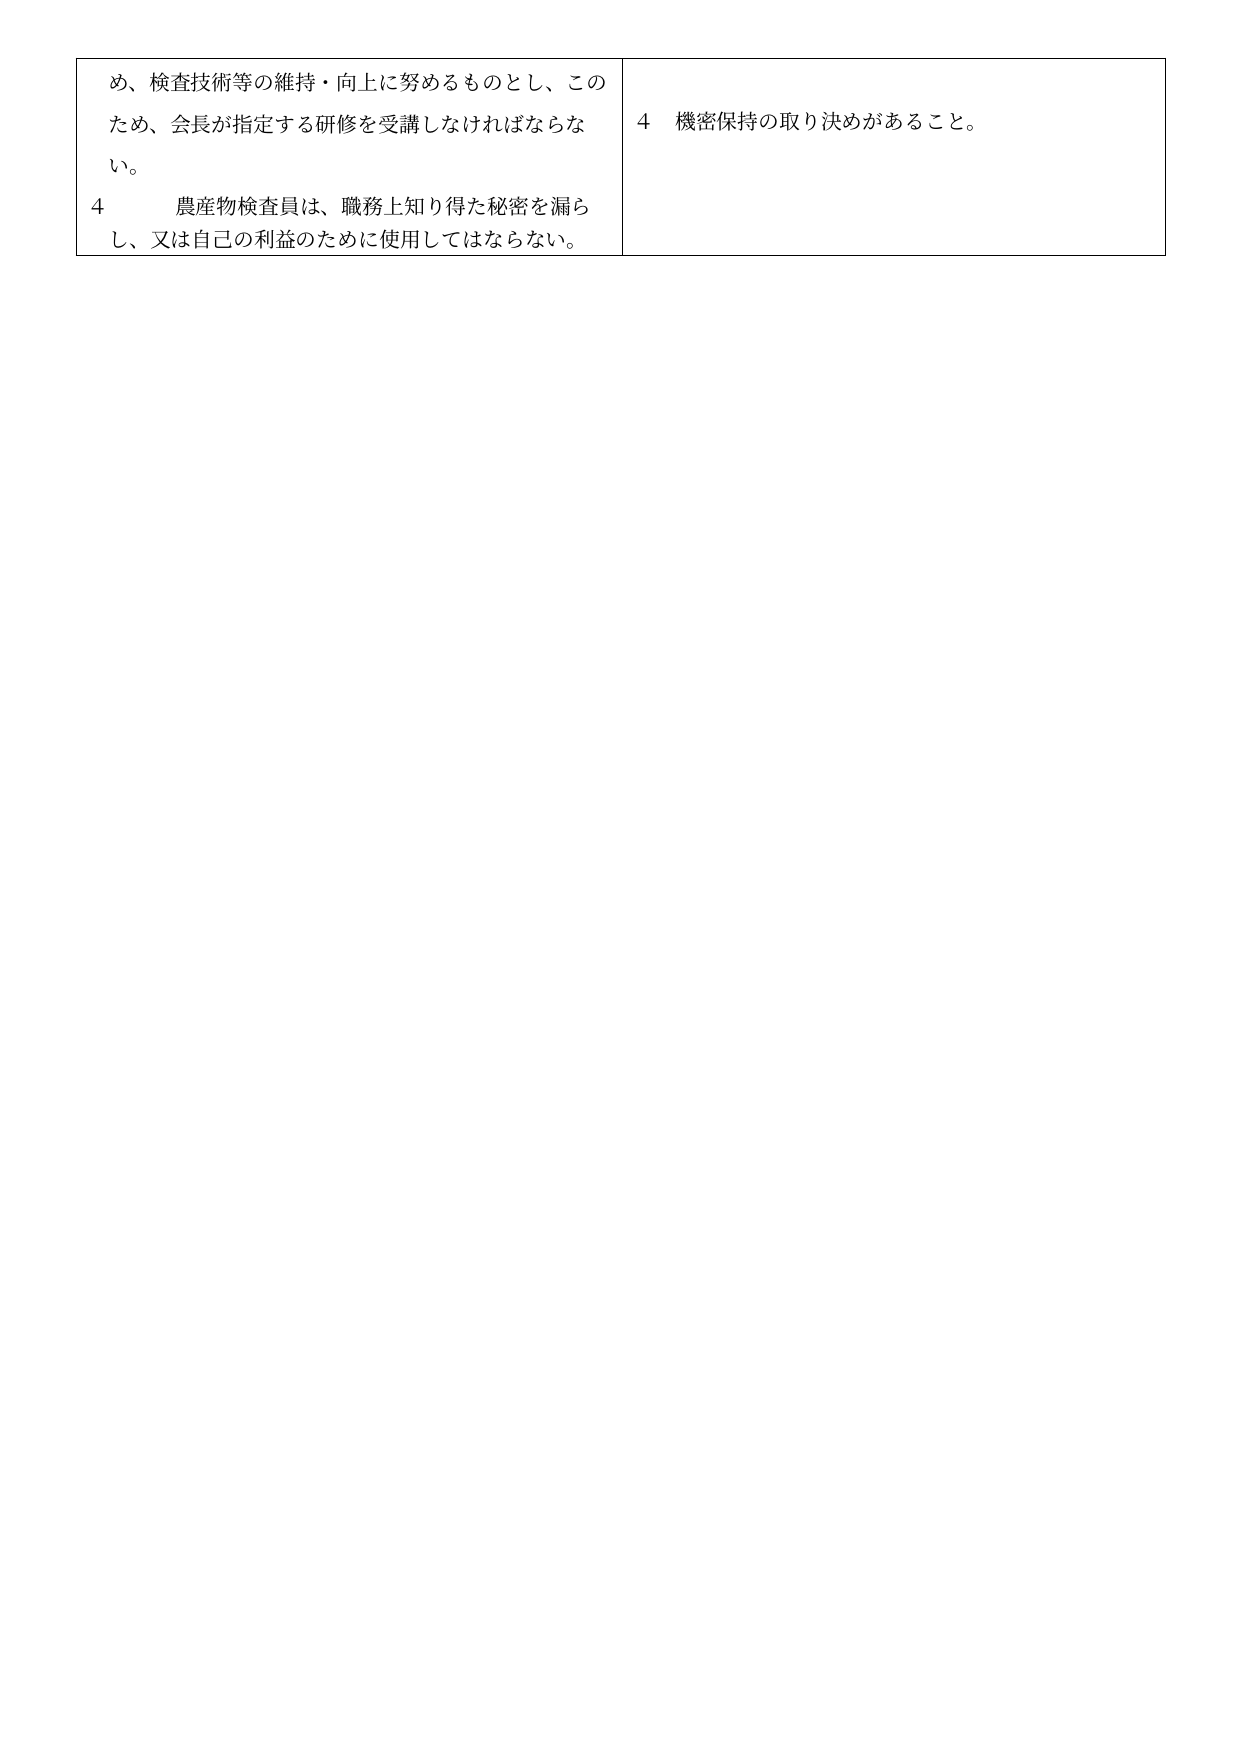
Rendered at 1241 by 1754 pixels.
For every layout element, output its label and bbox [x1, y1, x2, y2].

table_header [77, 59, 622, 255]
table_header [623, 59, 1165, 255]
